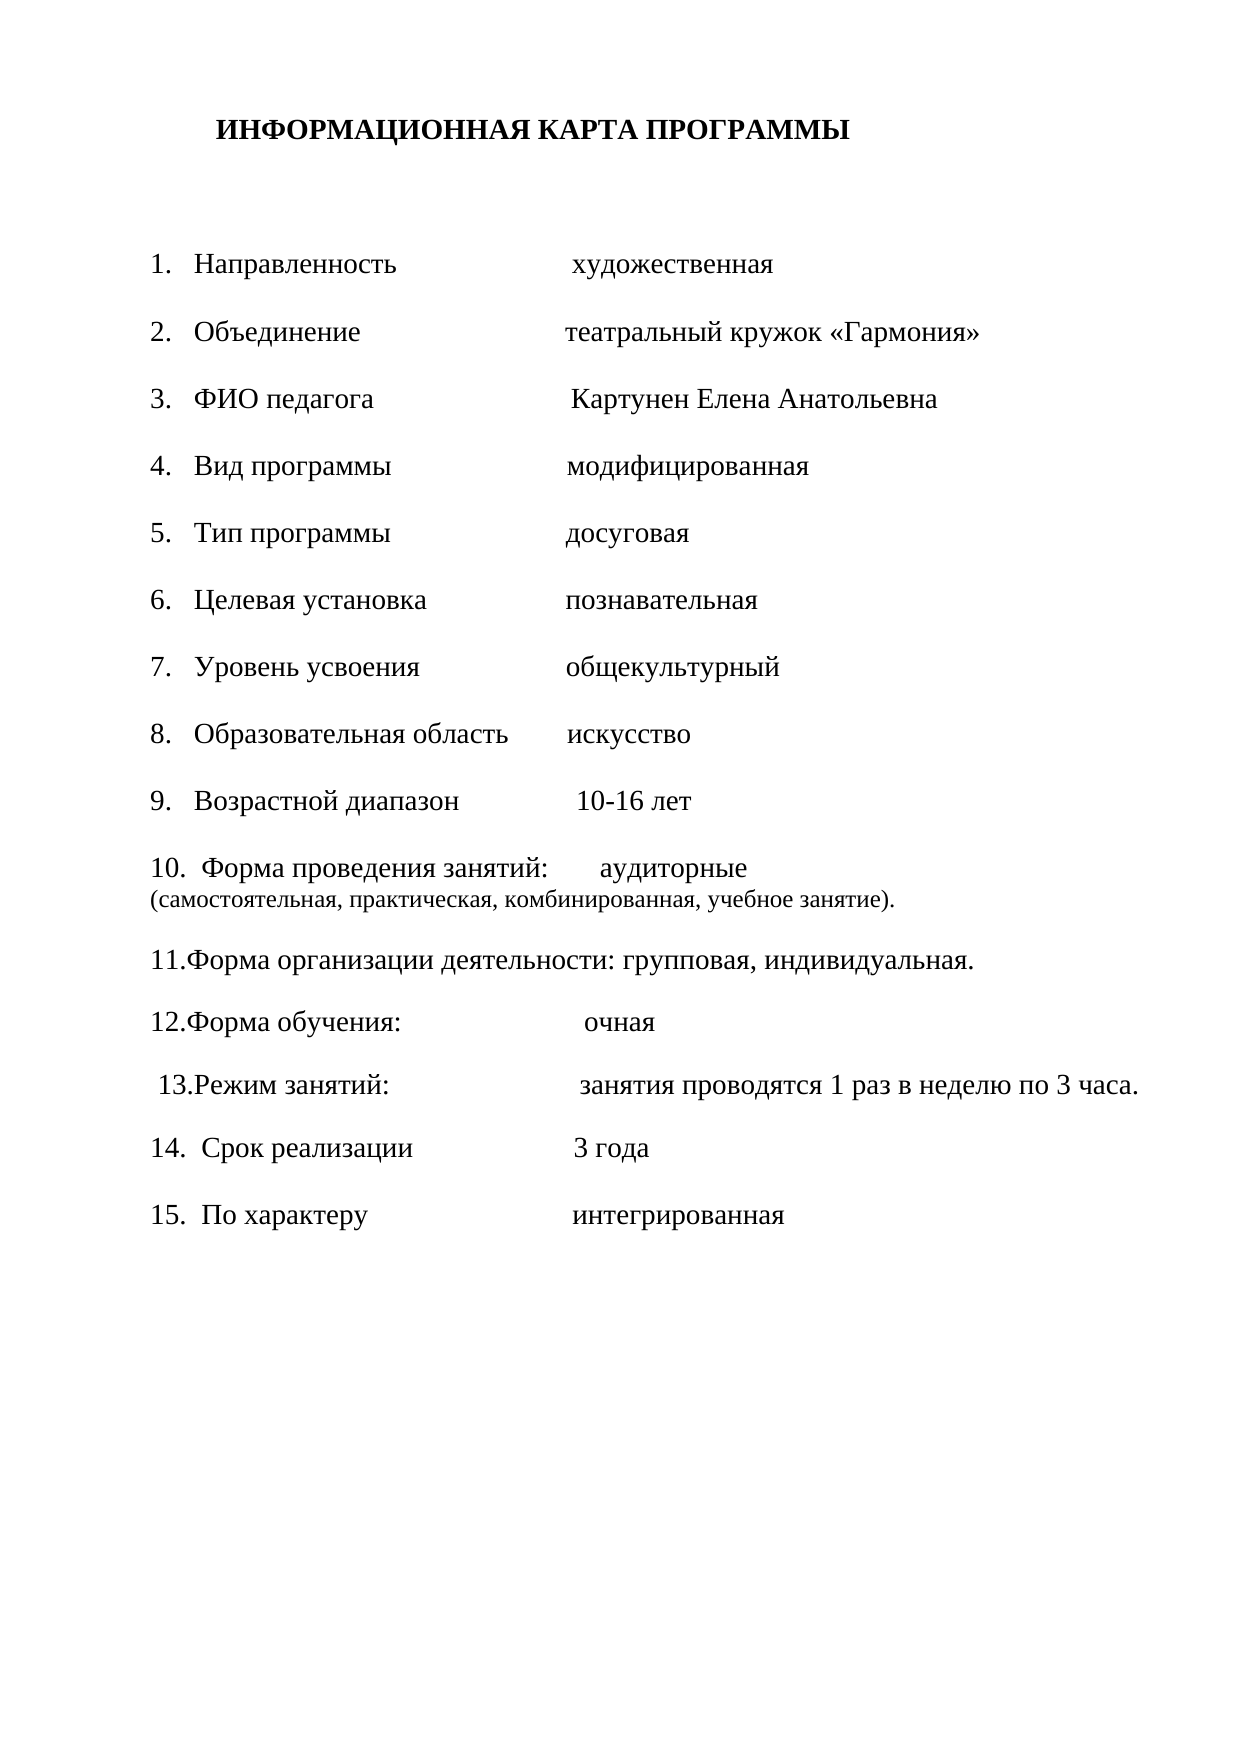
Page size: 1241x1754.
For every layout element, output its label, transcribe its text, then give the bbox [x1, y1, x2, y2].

text 3. ФИО педагога Картунен Елена Анатольевна [150, 381, 1141, 414]
text 12.Форма обучения: очная [150, 1004, 1144, 1038]
text 14. Срок реализации 3 года [150, 1130, 1141, 1163]
text 5. Тип программы досуговая [150, 515, 1141, 548]
text 7. Уровень усвоения общекультурный [150, 649, 1141, 683]
text 1. Направленность художественная [150, 247, 1141, 280]
text 10. Форма проведения занятий: аудиторные [150, 850, 1141, 884]
text (самостоятельная, практическая, комбинированная, учебное занятие). [150, 884, 1141, 913]
text 15. По характеру интегрированная [150, 1197, 1141, 1231]
text 4. Вид программы модифицированная [150, 448, 1141, 481]
text 6. Целевая установка познавательная [150, 582, 1141, 616]
text ИНФОРМАЦИОННАЯ КАРТА ПРОГРАММЫ [150, 112, 1141, 146]
text 2. Объединение театральный кружок «Гармония» [150, 314, 1141, 347]
text 11.Форма организации деятельности: групповая, индивидуальная. [150, 942, 1144, 975]
text 9. Возрастной диапазон 10-16 лет [150, 783, 1141, 817]
text 8. Образовательная область искусство [150, 716, 1141, 750]
text 13.Режим занятий: занятия проводятся 1 раз в неделю по 3 часа. [150, 1067, 1144, 1101]
